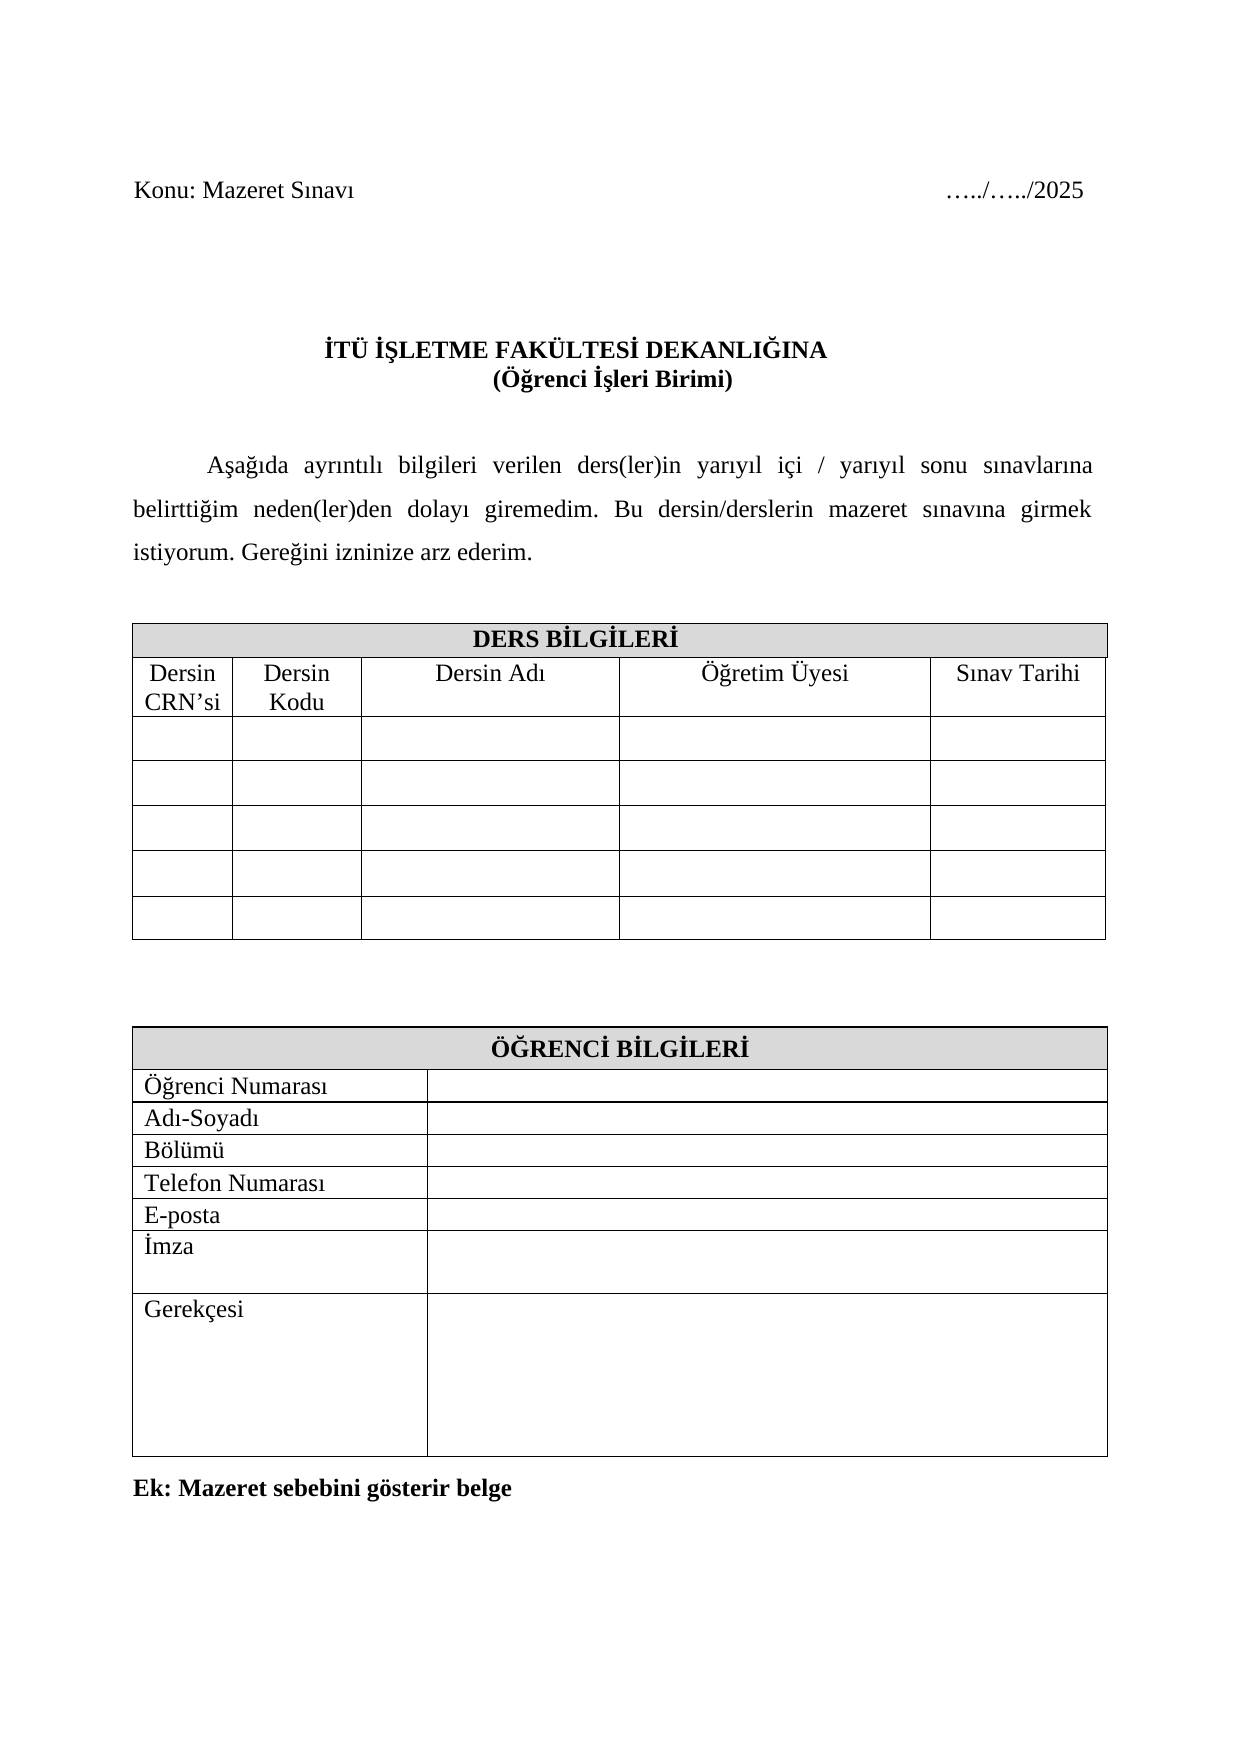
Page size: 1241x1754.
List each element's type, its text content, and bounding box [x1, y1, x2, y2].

table_cell [133, 761, 232, 805]
table_cell [428, 1231, 1107, 1293]
table_cell [428, 1070, 1107, 1101]
table_cell [133, 717, 232, 760]
table_cell [931, 897, 1105, 939]
text (Öğrenci İşleri Birimi) [59, 364, 1093, 393]
table_cell Adı-Soyadı [133, 1103, 427, 1133]
text Konu: Mazeret Sınavı …../…../2025 [133, 175, 1093, 232]
table_cell [620, 761, 930, 805]
table_cell [428, 1135, 1107, 1166]
table_cell [428, 1199, 1107, 1230]
text İTÜ İŞLETME FAKÜLTESİ DEKANLIĞINA [59, 336, 1093, 364]
table_cell [133, 806, 232, 850]
table_cell E-posta [133, 1199, 427, 1230]
table_cell Sınav Tarihi [931, 658, 1105, 716]
table_cell [428, 1294, 1107, 1456]
table_cell Dersin Kodu [233, 658, 361, 716]
table_cell Gerekçesi [133, 1294, 427, 1456]
table_cell Dersin CRN’si [133, 658, 232, 716]
table_cell [931, 761, 1105, 805]
text Aşağıda ayrıntılı bilgileri verilen ders(ler)in yarıyıl içi / yarıyıl sonu sınavlarına belirttiğim neden(ler)den dolayı giremedim. Bu dersin/derslerin mazeret sınavına girmek istiyorum. Gereğini izninize arz ederim. [133, 451, 1093, 566]
table_cell [233, 717, 361, 760]
table_cell İmza [133, 1231, 427, 1293]
text Ek: Mazeret sebebini gösterir belge [59, 1473, 1093, 1502]
table_cell [362, 717, 619, 760]
table_cell [362, 761, 619, 805]
table_cell [233, 851, 361, 896]
table_cell [133, 851, 232, 896]
table_cell [931, 806, 1105, 850]
table_cell [428, 1103, 1107, 1133]
table_cell Telefon Numarası [133, 1167, 427, 1198]
table_cell Öğretim Üyesi [620, 658, 930, 716]
table_cell [931, 851, 1105, 896]
table_cell [233, 761, 361, 805]
table_cell Dersin Adı [362, 658, 619, 716]
table_cell [362, 806, 619, 850]
table_cell [931, 717, 1105, 760]
table_cell Öğrenci Numarası [133, 1070, 427, 1101]
table_cell [620, 897, 930, 939]
table_cell Bölümü [133, 1135, 427, 1166]
table_header DERS BİLGİLERİ [133, 624, 1107, 657]
table_cell [133, 897, 232, 939]
table_cell [620, 806, 930, 850]
table_cell [233, 806, 361, 850]
table_cell [620, 851, 930, 896]
table_header ÖĞRENCİ BİLGİLERİ [133, 1028, 1107, 1069]
table_cell [362, 851, 619, 896]
table_cell [362, 897, 619, 939]
table_cell [428, 1167, 1107, 1198]
table_cell [620, 717, 930, 760]
table_cell [233, 897, 361, 939]
